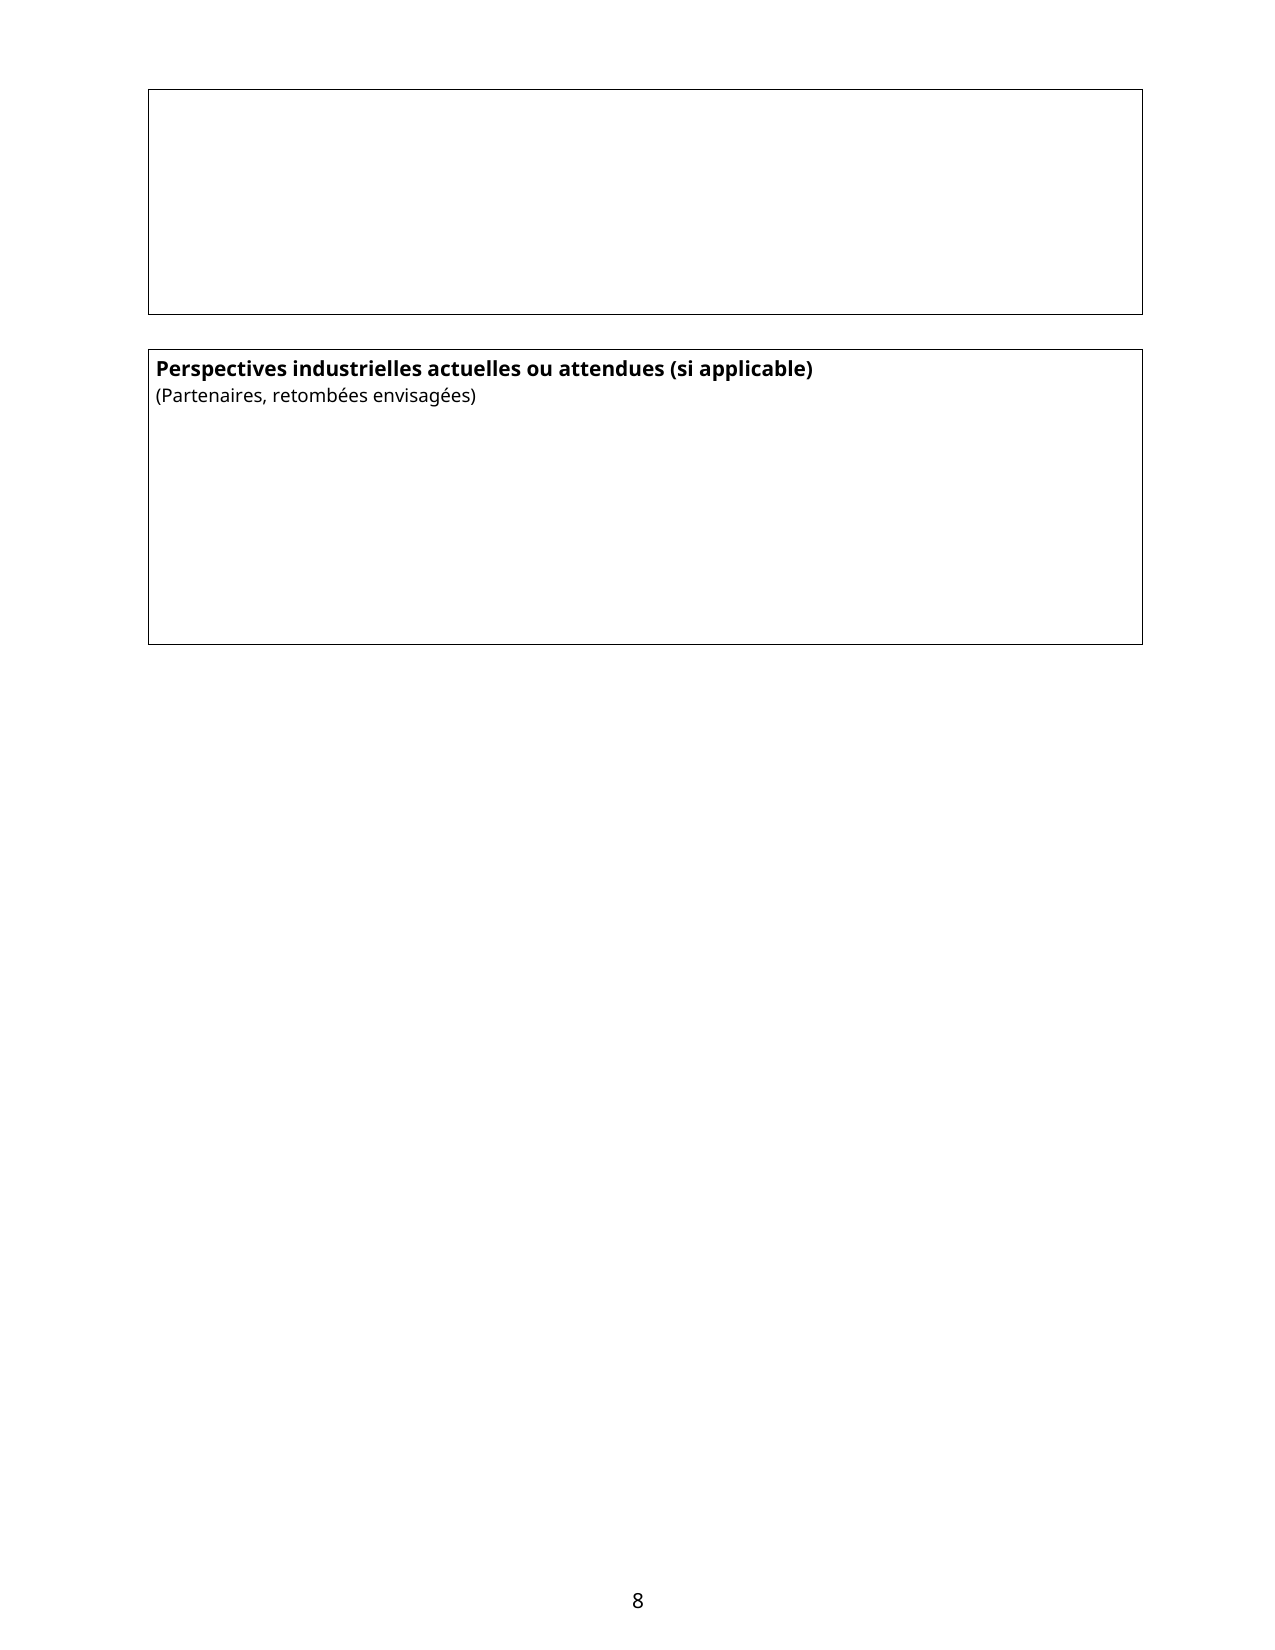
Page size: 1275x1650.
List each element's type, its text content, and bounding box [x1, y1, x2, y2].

table_header Perspectives industrielles actuelles ou attendues (si applicable) (Partenaires, retombées envisagées) [149, 350, 1142, 644]
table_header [149, 90, 1142, 314]
